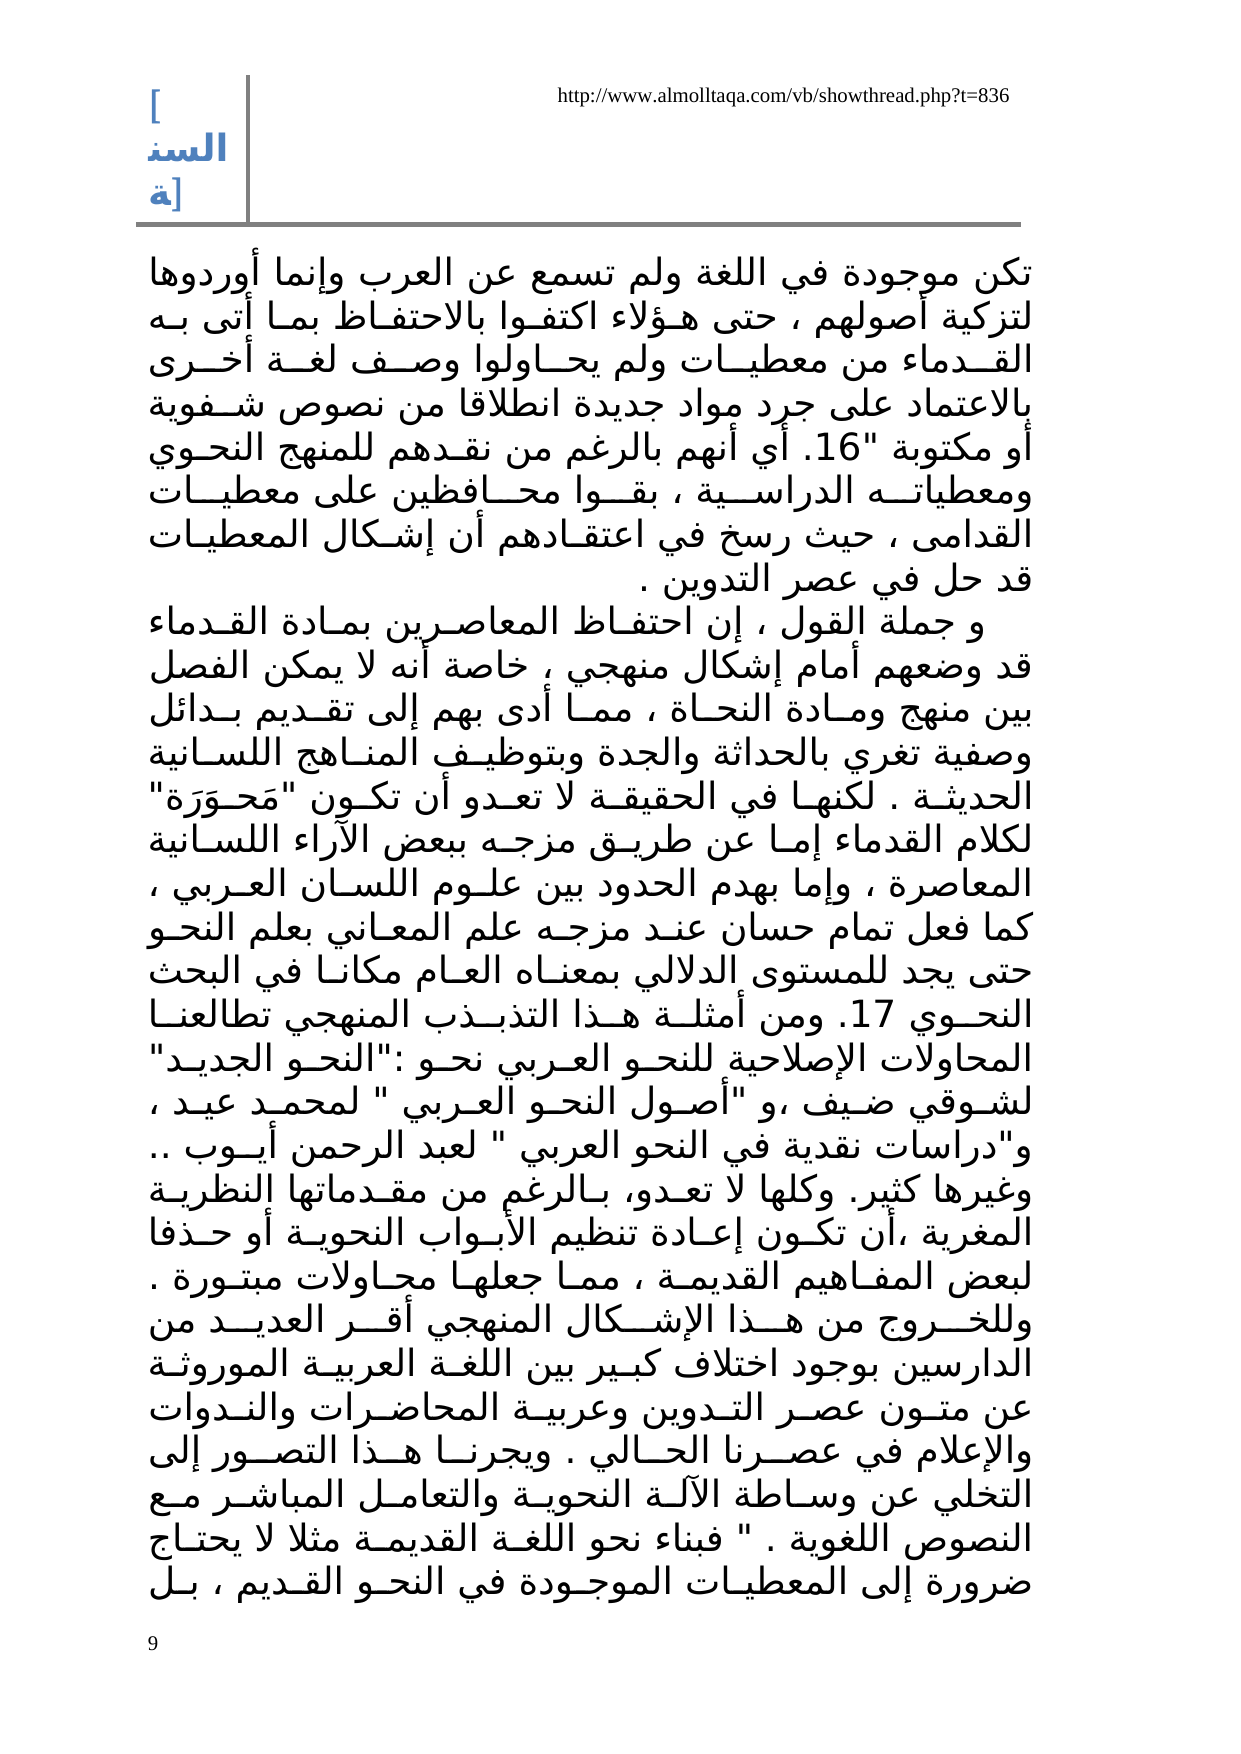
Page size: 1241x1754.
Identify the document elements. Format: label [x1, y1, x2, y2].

text [148, 251, 1033, 600]
text [148, 600, 1033, 1604]
